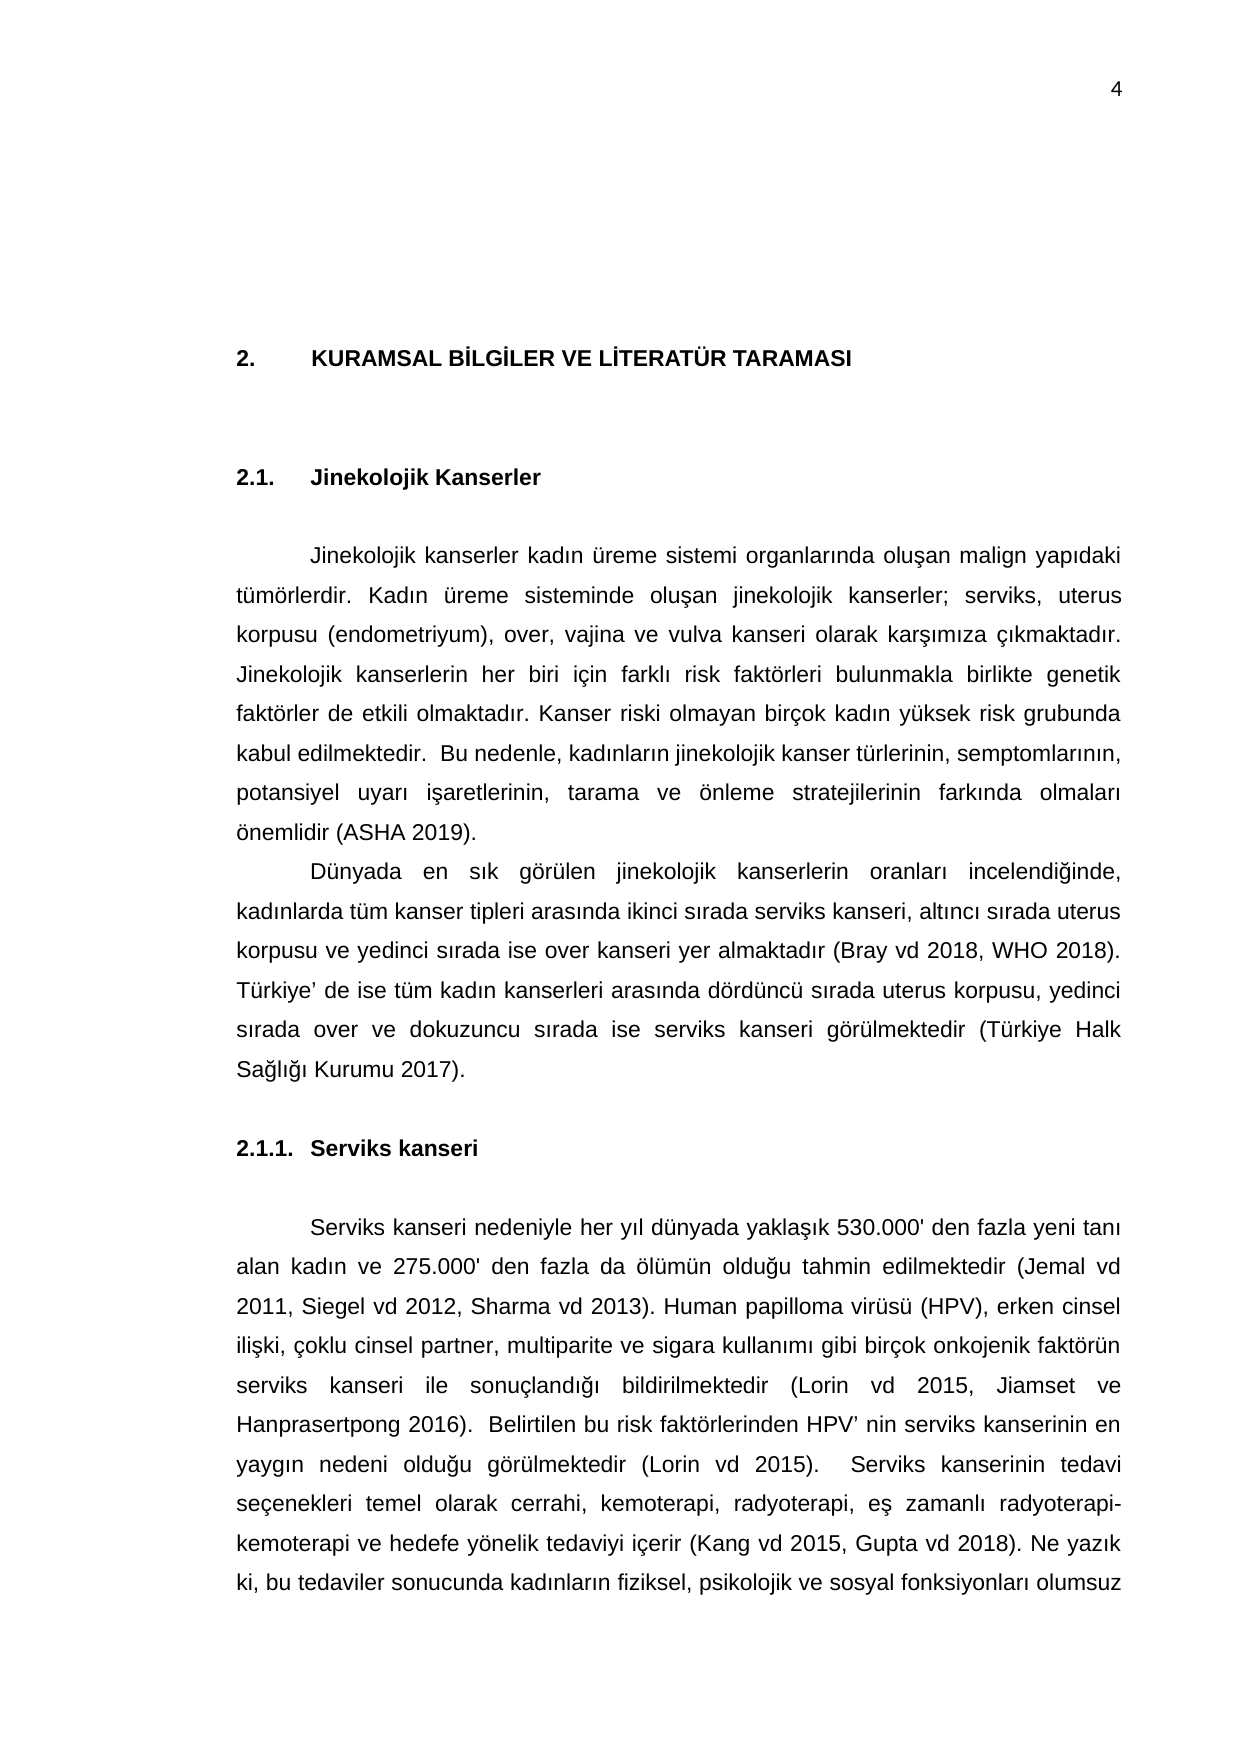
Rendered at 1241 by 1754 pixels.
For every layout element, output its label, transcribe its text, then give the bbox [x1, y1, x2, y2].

text Jinekolojik kanserler kadın üreme sistemi organlarında oluşan malign yapıdaki tümörlerdir. Kadın üreme sisteminde oluşan jinekolojik kanserler; serviks, uterus korpusu (endometriyum), over, vajina ve vulva kanseri olarak karşımıza çıkmaktadır. Jinekolojik kanserlerin her biri için farklı risk faktörleri bulunmakla birlikte genetik faktörler de etkili olmaktadır. Kanser riski olmayan birçok kadın yüksek risk grubunda kabul edilmektedir. Bu nedenle, kadınların jinekolojik kanser türlerinin, semptomlarının, potansiyel uyarı işaretlerinin, tarama ve önleme stratejilerinin farkında olmaları önemlidir (ASHA 2019). [236, 542, 1122, 845]
text Dünyada en sık görülen jinekolojik kanserlerin oranları incelendiğinde, kadınlarda tüm kanser tipleri arasında ikinci sırada serviks kanseri, altıncı sırada uterus korpusu ve yedinci sırada ise over kanseri yer almaktadır (Bray vd 2018, WHO 2018). Türkiye’ de ise tüm kadın kanserleri arasında dördüncü sırada uterus korpusu, yedinci sırada over ve dokuzuncu sırada ise serviks kanseri görülmektedir (Türkiye Halk Sağlığı Kurumu 2017). [236, 858, 1122, 1082]
subtitle Serviks kanseri [236, 1135, 1122, 1161]
subtitle KURAMSAL BİLGİLER VE LİTERATÜR TARAMASI [236, 345, 1122, 371]
subtitle Jinekolojik Kanserler [236, 463, 1122, 490]
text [236, 1214, 1122, 1595]
